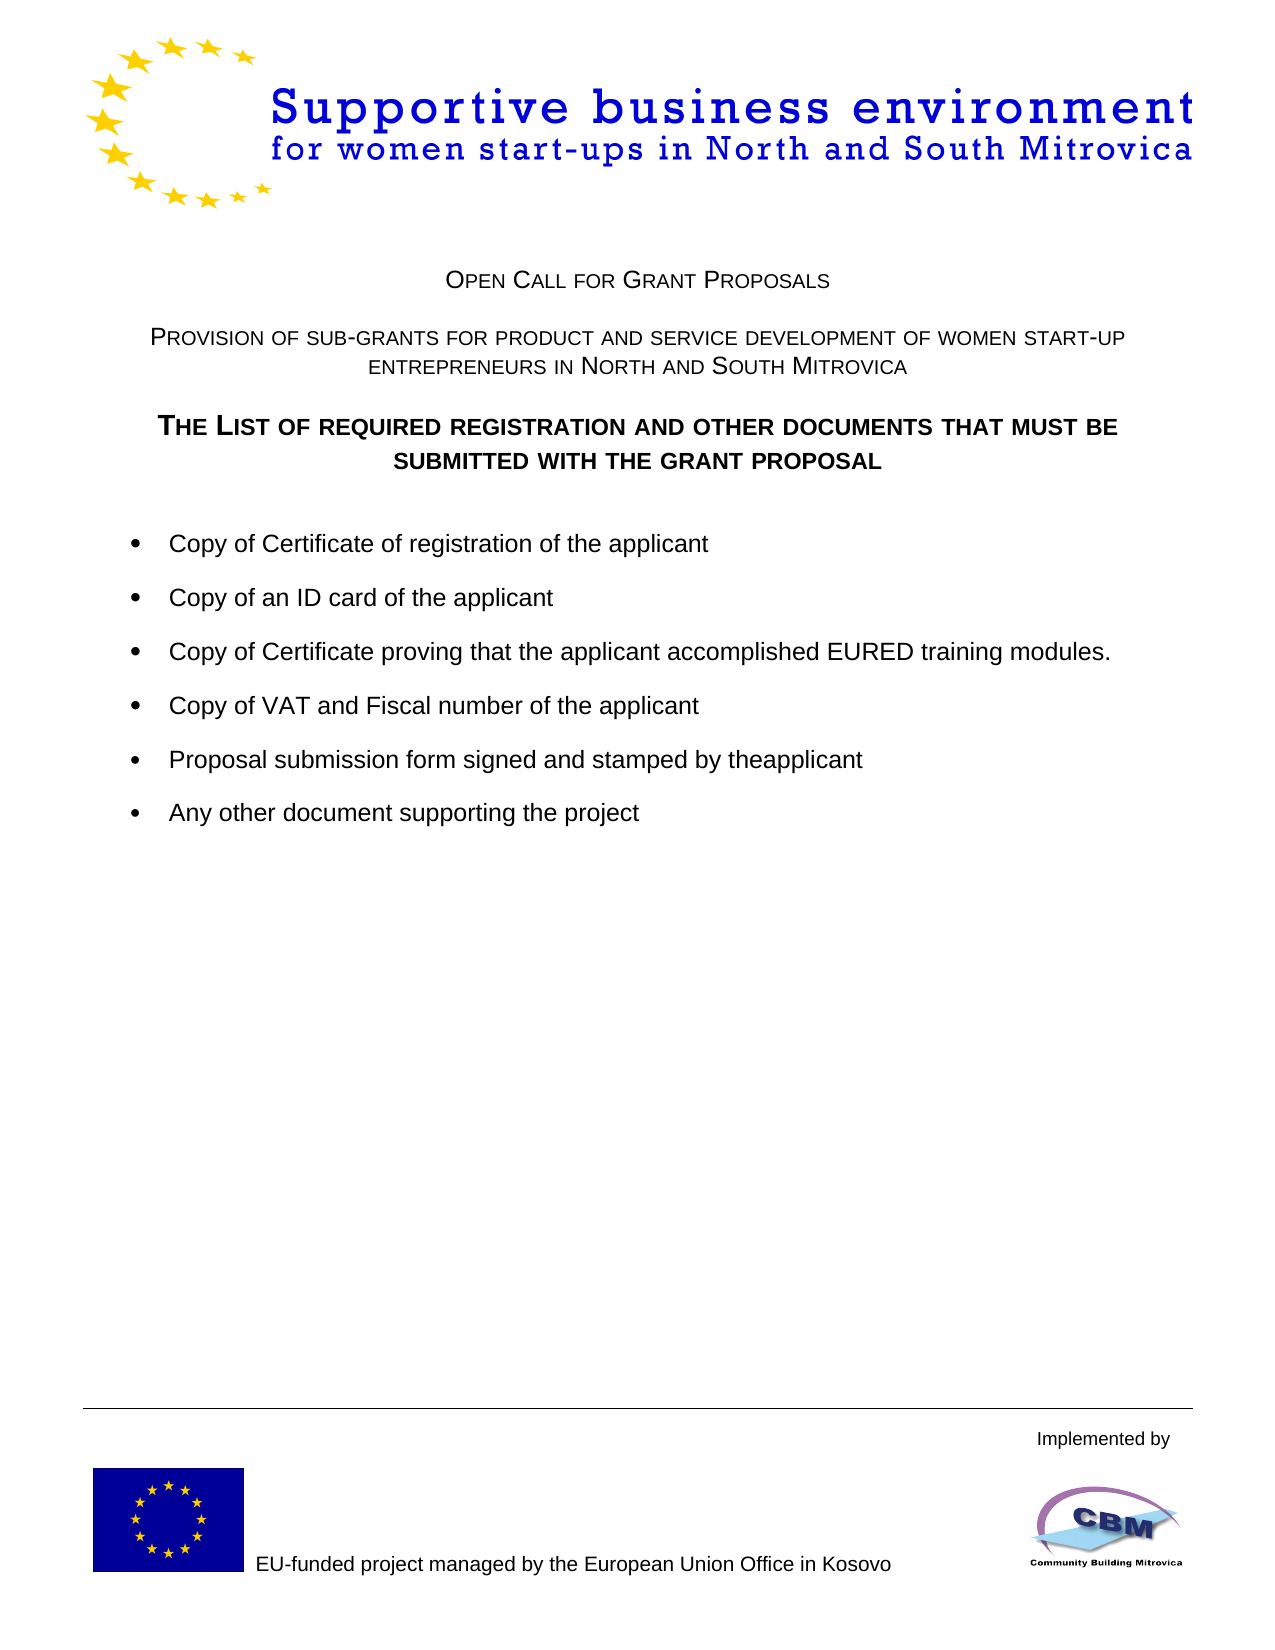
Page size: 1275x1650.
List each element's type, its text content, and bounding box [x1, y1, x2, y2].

picture [93, 1468, 244, 1572]
text Open Call for Grant Proposals [94, 264, 1181, 293]
picture [1014, 1475, 1200, 1579]
list Copy of an ID card of the applicant [131, 583, 1181, 612]
text Provision of sub-grants for product and service development of women start-up entrepreneurs in North and South Mitrovica [94, 322, 1181, 379]
list Copy of VAT and Fiscal number of the applicant [131, 691, 1181, 719]
list Any other document supporting the project [131, 798, 1181, 827]
list Proposal submission form signed and stamped by theapplicant [131, 744, 1181, 773]
list Copy of Certificate proving that the applicant accomplished EURED training modules. [131, 637, 1181, 666]
list Copy of Certificate of registration of the applicant [131, 529, 1181, 558]
text The List of required registration and other documents that must be submitted with the grant proposal [94, 408, 1181, 475]
picture [84, 37, 1192, 209]
